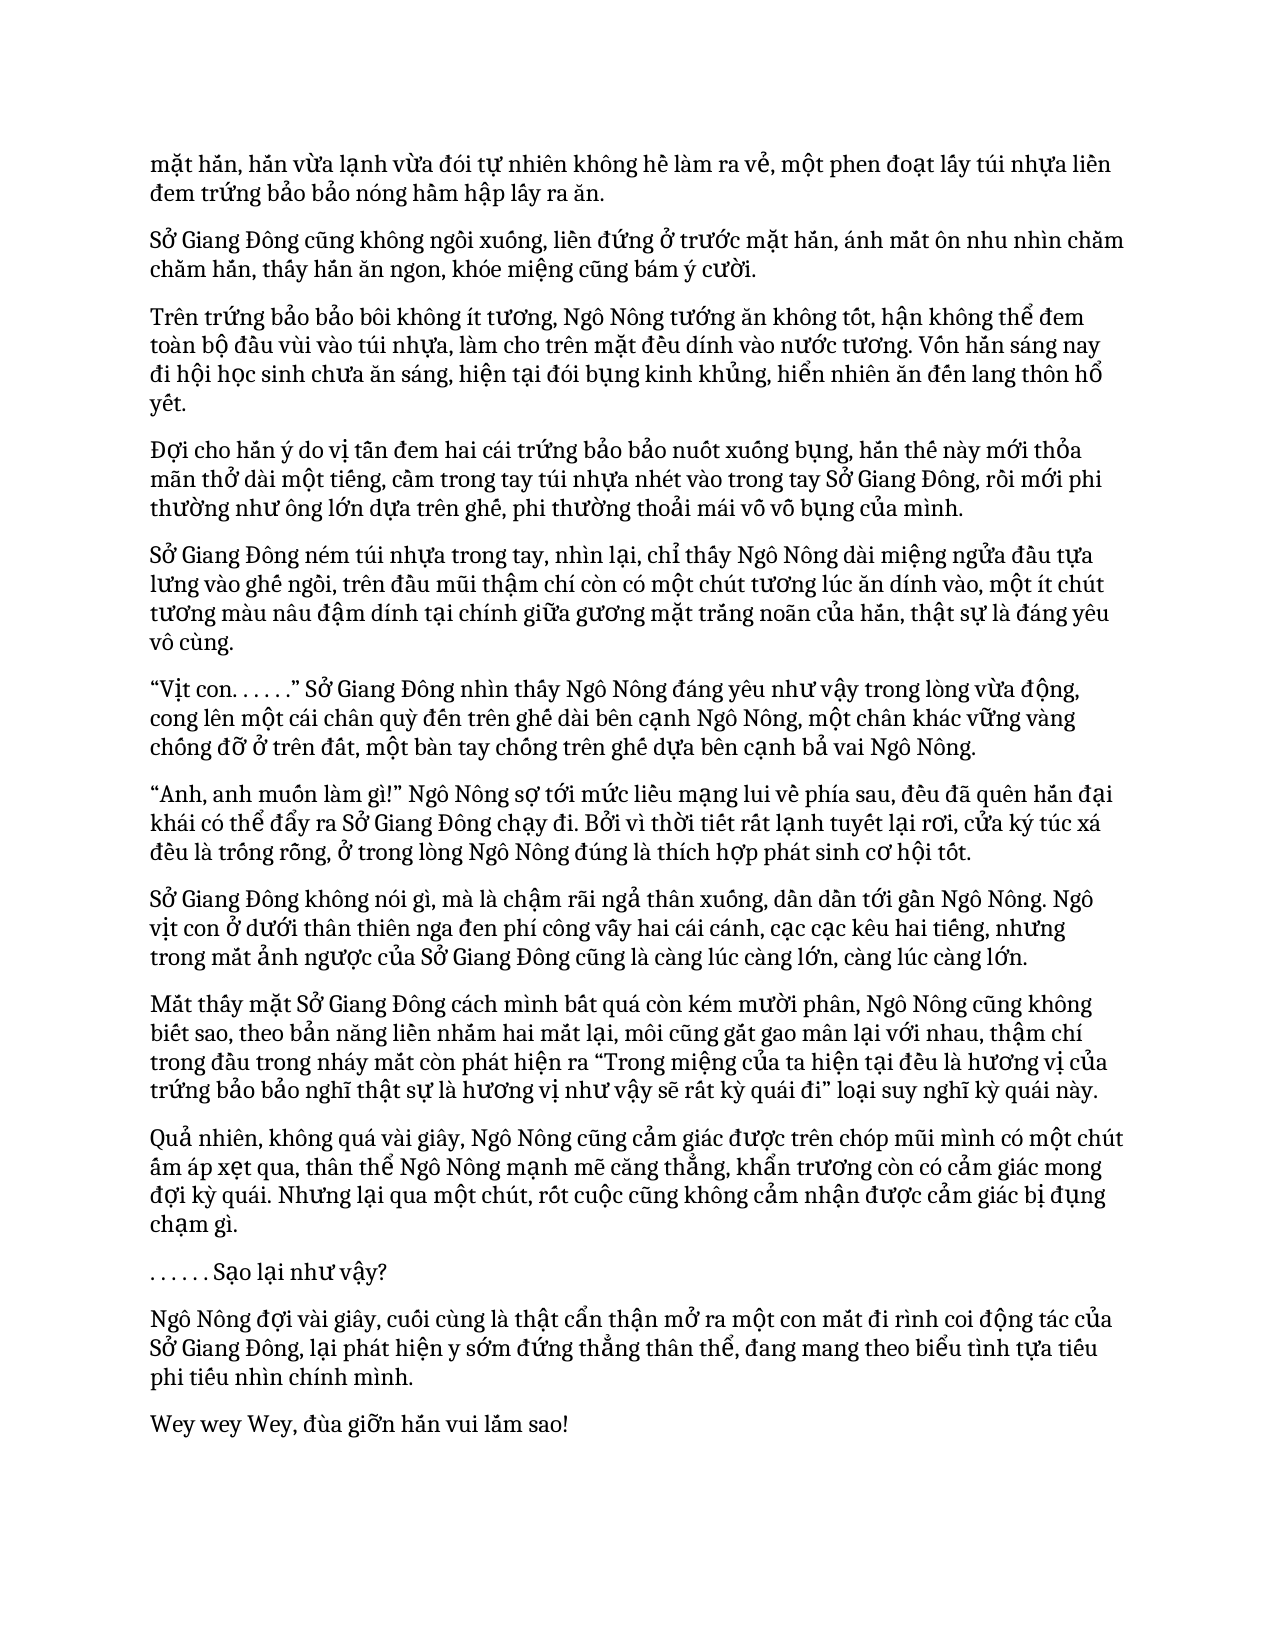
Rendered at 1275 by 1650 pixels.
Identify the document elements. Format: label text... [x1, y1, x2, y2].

text Mắt thấy mặt Sở Giang Đông cách mình bất quá còn kém mười phân, Ngô Nông cũng không biết sao, theo bản năng liền nhắm hai mắt lại, môi cũng gắt gao mân lại với nhau, thậm chí trong đầu trong nháy mắt còn phát hiện ra “Trong miệng của ta hiện tại đều là hương vị của trứng bảo bảo nghĩ thật sự là hương vị như vậy sẽ rất kỳ quái đi” loại suy nghĩ kỳ quái này. [150, 990, 1125, 1105]
text Trên trứng bảo bảo bôi không ít tương, Ngô Nông tướng ăn không tốt, hận không thể đem toàn bộ đầu vùi vào túi nhựa, làm cho trên mặt đều dính vào nước tương. Vốn hắn sáng nay đi hội học sinh chưa ăn sáng, hiện tại đói bụng kinh khủng, hiển nhiên ăn đến lang thôn hổ yết. [150, 302, 1125, 417]
text Quả nhiên, không quá vài giây, Ngô Nông cũng cảm giác được trên chóp mũi mình có một chút ấm áp xẹt qua, thân thể Ngô Nông mạnh mẽ căng thẳng, khẩn trương còn có cảm giác mong đợi kỳ quái. Nhưng lại qua một chút, rốt cuộc cũng không cảm nhận được cảm giác bị đụng chạm gì. [150, 1124, 1125, 1239]
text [150, 150, 1125, 207]
text Ngô Nông đợi vài giây, cuối cùng là thật cẩn thận mở ra một con mắt đi rình coi động tác của Sở Giang Đông, lại phát hiện y sớm đứng thẳng thân thể, đang mang theo biểu tình tựa tiếu phi tiếu nhìn chính mình. [150, 1305, 1125, 1391]
text Wey wey Wey, đùa giỡn hắn vui lắm sao! [150, 1410, 1125, 1439]
text “Anh, anh muốn làm gì!” Ngô Nông sợ tới mức liều mạng lui về phía sau, đều đã quên hắn đại khái có thể đẩy ra Sở Giang Đông chạy đi. Bởi vì thời tiết rất lạnh tuyết lại rơi, cửa ký túc xá đều là trống rỗng, ở trong lòng Ngô Nông đúng là thích hợp phát sinh cơ hội tốt. [150, 780, 1125, 866]
text . . . . . . Sạo lại như vậy? [150, 1257, 1125, 1286]
text “Vịt con. . . . . .” Sở Giang Đông nhìn thấy Ngô Nông đáng yêu như vậy trong lòng vừa động, cong lên một cái chân quỳ đến trên ghế dài bên cạnh Ngô Nông, một chân khác vững vàng chống đỡ ở trên đất, một bàn tay chống trên ghế dựa bên cạnh bả vai Ngô Nông. [150, 675, 1125, 761]
text Sở Giang Đông không nói gì, mà là chậm rãi ngả thân xuống, dần dần tới gần Ngô Nông. Ngô vịt con ở dưới thân thiên nga đen phí công vẫy hai cái cánh, cạc cạc kêu hai tiếng, nhưng trong mắt ảnh ngược của Sở Giang Đông cũng là càng lúc càng lớn, càng lúc càng lớn. [150, 885, 1125, 971]
text Đợi cho hắn ý do vị tẫn đem hai cái trứng bảo bảo nuốt xuống bụng, hắn thế này mới thỏa mãn thở dài một tiếng, cầm trong tay túi nhựa nhét vào trong tay Sở Giang Đông, rồi mới phi thường như ông lớn dựa trên ghế, phi thường thoải mái vỗ vỗ bụng của mình. [150, 436, 1125, 522]
text Sở Giang Đông ném túi nhựa trong tay, nhìn lại, chỉ thấy Ngô Nông dài miệng ngửa đầu tựa lưng vào ghế ngồi, trên đầu mũi thậm chí còn có một chút tương lúc ăn dính vào, một ít chút tương màu nâu đậm dính tại chính giữa gương mặt trắng noãn của hắn, thật sự là đáng yêu vô cùng. [150, 541, 1125, 656]
text Sở Giang Đông cũng không ngồi xuống, liền đứng ở trước mặt hắn, ánh mắt ôn nhu nhìn chằm chằm hắn, thấy hắn ăn ngon, khóe miệng cũng bám ý cười. [150, 226, 1125, 284]
